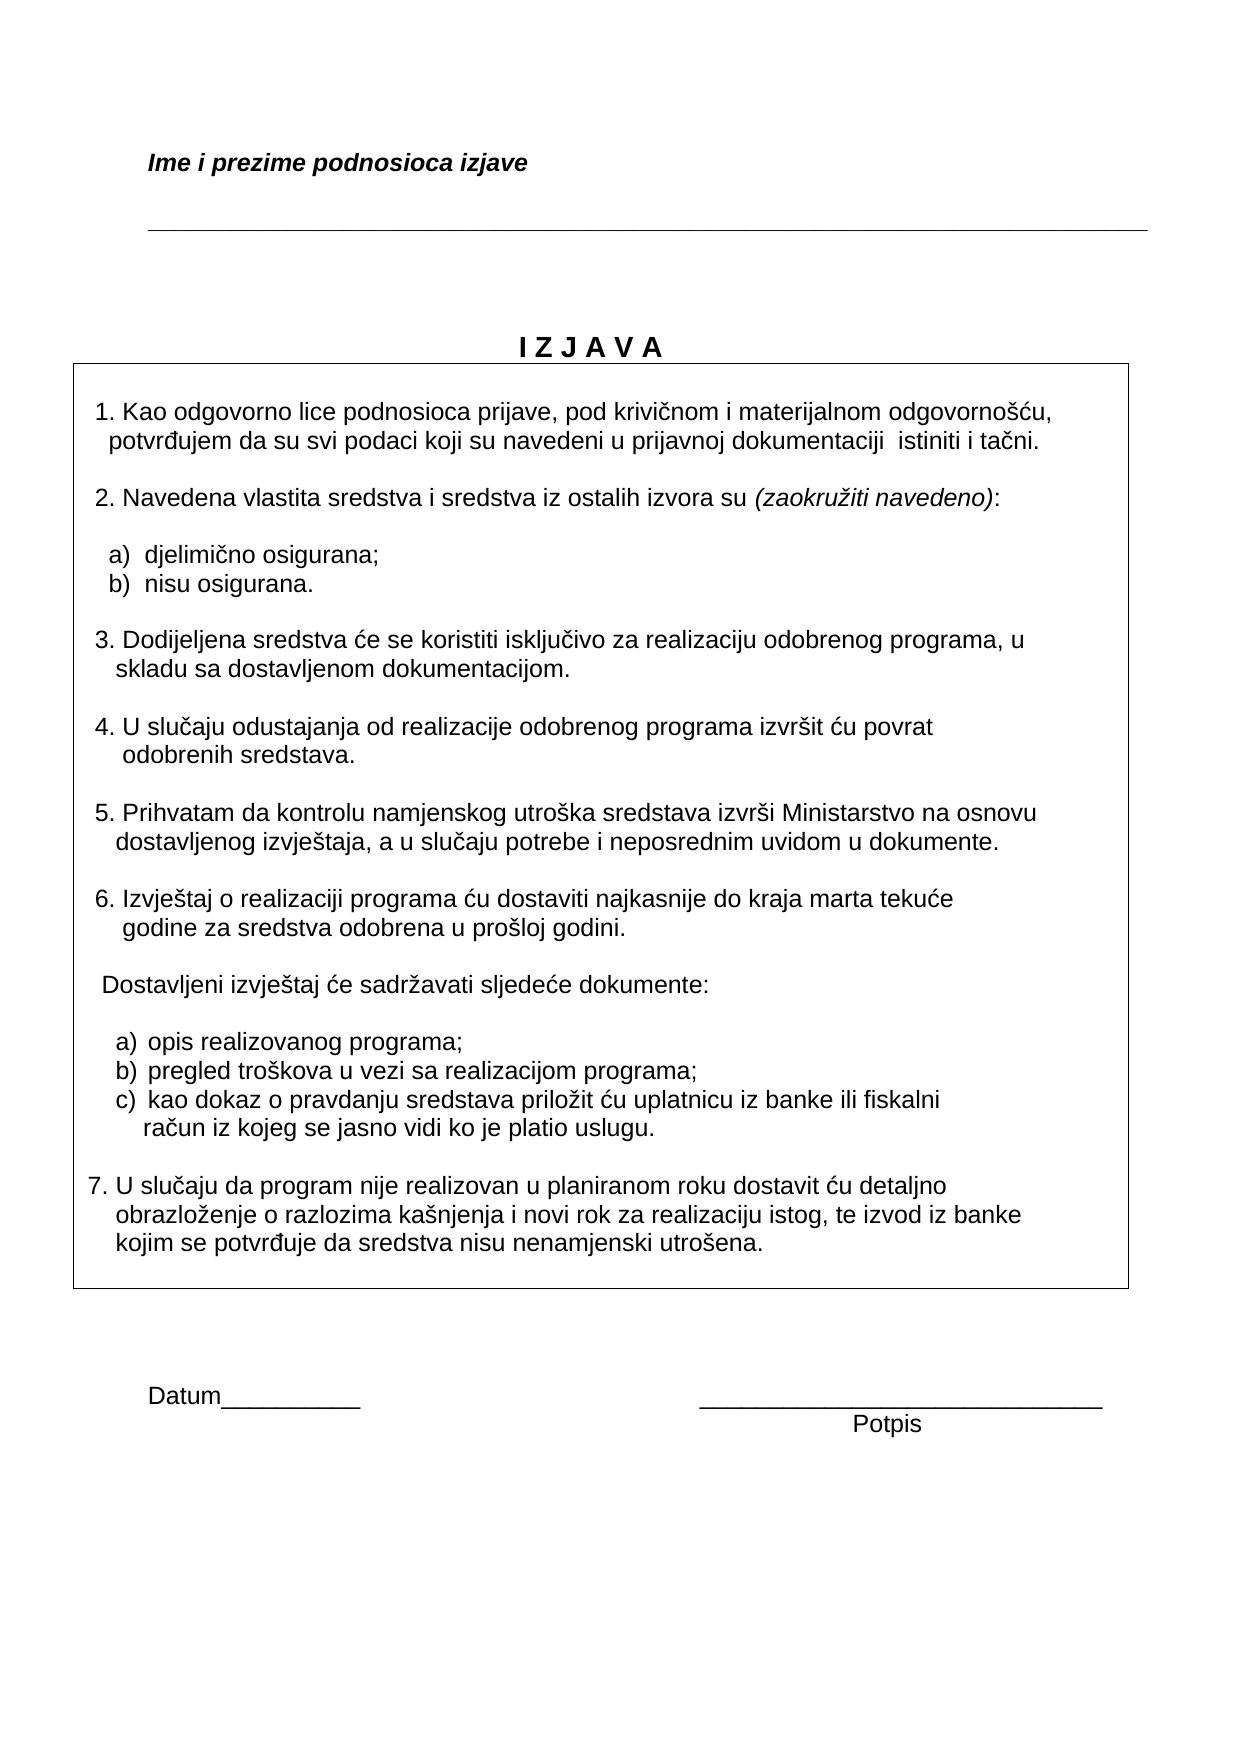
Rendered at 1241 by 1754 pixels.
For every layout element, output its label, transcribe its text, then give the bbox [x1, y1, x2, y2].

text I Z J A V A [148, 330, 1034, 363]
text b) nisu osigurana. [74, 566, 1128, 597]
text obrazloženje o razlozima kašnjenja i novi rok za realizaciju istog, te izvod iz banke [74, 1197, 1128, 1225]
text 7. U slučaju da program nije realizovan u planiranom roku dostavit ću detaljno [74, 1168, 1128, 1197]
text godine za sredstva odobrena u prošloj godini. [74, 910, 1128, 942]
text a) djelimično osigurana; [74, 537, 1128, 566]
text odobrenih sredstava. [74, 737, 1128, 769]
text skladu sa dostavljenom dokumentacijom. [74, 651, 1128, 683]
text račun iz kojeg se jasno vidi ko je platio uslugu. [74, 1110, 1128, 1142]
text kojim se potvrđuje da sredstva nisu nenamjenski utrošena. [74, 1225, 1128, 1257]
text Ime i prezime podnosioca izjave [148, 148, 1034, 176]
text c) kao dokaz o pravdanju sredstava priložit ću uplatnicu iz banke ili fiskalni [74, 1082, 1128, 1110]
text 5. Prihvatam da kontrolu namjenskog utroška sredstava izvrši Ministarstvo na osnovu [74, 795, 1128, 823]
text a) opis realizovanog programa; [74, 1024, 1128, 1053]
text 6. Izvještaj o realizaciji programa ću dostaviti najkasnije do kraja marta tekuće [74, 881, 1128, 910]
text Potpis [148, 1409, 1107, 1438]
text b) pregled troškova u vezi sa realizacijom programa; [74, 1053, 1128, 1082]
text 4. U slučaju odustajanja od realizacije odobrenog programa izvršit ću povrat [74, 708, 1128, 737]
text Dostavljeni izvještaj će sadržavati sljedeće dokumente: [74, 967, 1128, 998]
text dostavljenog izvještaja, a u slučaju potrebe i neposrednim uvidom u dokumente. [74, 823, 1128, 855]
text 3. Dodijeljena sredstva će se koristiti isključivo za realizaciju odobrenog programa, u [74, 622, 1128, 651]
text potvrđujem da su svi podaci koji su navedeni u prijavnoj dokumentaciji istiniti i tačni. [74, 422, 1128, 454]
text Datum__________ _____________________________ [148, 1381, 1107, 1409]
text 2. Navedena vlastita sredstva i sredstva iz ostalih izvora su (zaokružiti navedeno): [74, 480, 1128, 512]
text 1. Kao odgovorno lice podnosioca prijave, pod krivičnom i materijalnom odgovornošću, [74, 394, 1128, 422]
text ________________________________________________________________________ [148, 205, 1152, 234]
